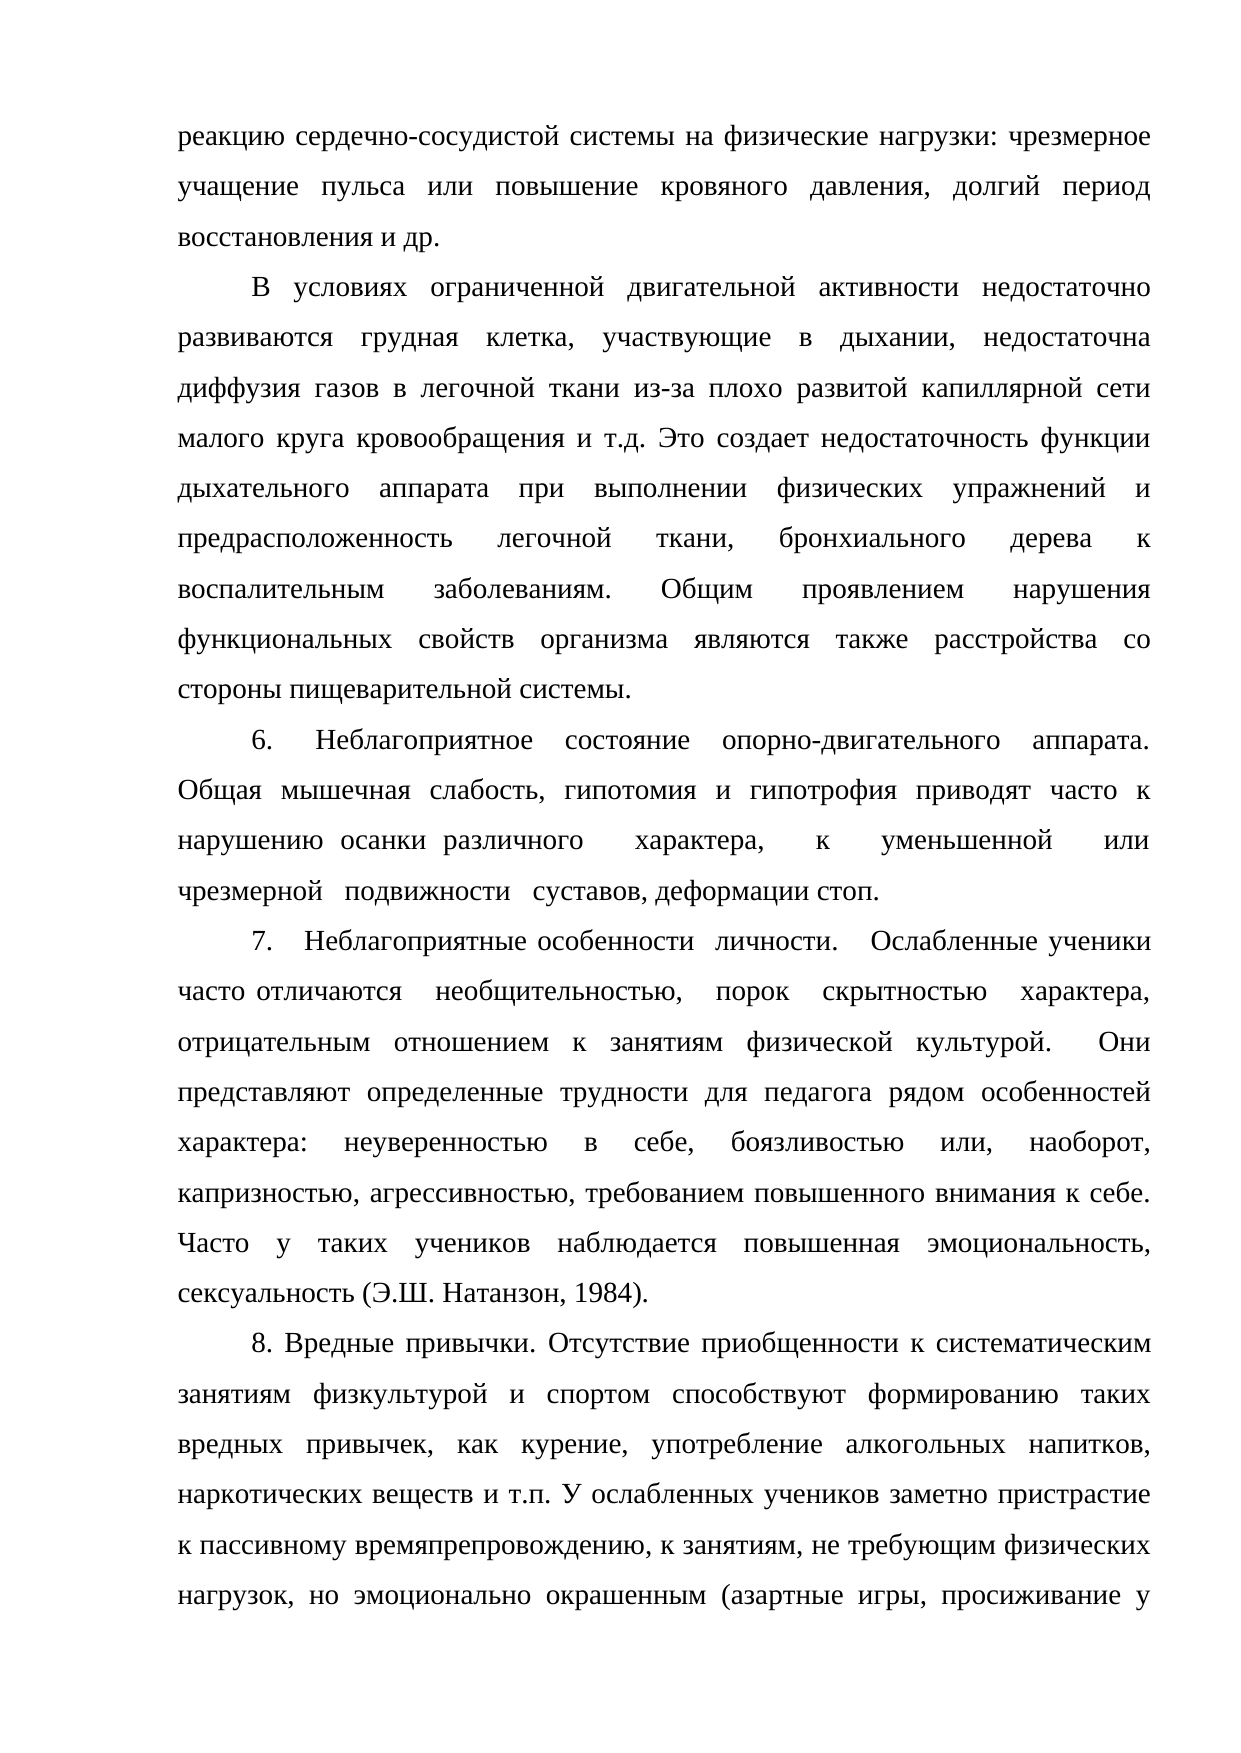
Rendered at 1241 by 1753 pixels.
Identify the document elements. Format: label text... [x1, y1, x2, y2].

text 6. Неблагоприятное состояние опорно-двигательного аппарата. Общая мышечная слабость, гипотомия и гипотрофия приводят часто к нарушению осанки различного характера, к уменьшенной или чрезмерной подвижности суставов, деформации стоп. [177, 722, 1152, 906]
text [177, 1326, 1152, 1611]
text В условиях ограниченной двигательной активности недостаточно развиваются грудная клетка, участвующие в дыхании, недостаточна диффузия газов в легочной ткани из-за плохо развитой капиллярной сети малого круга кровообращения и т.д. Это создает недостаточность функции дыхательного аппарата при выполнении физических упражнений и предрасположенность легочной ткани, бронхиального дерева к воспалительным заболеваниям. Общим проявлением нарушения функциональных свойств организма являются также расстройства со стороны пищеварительной системы. [177, 269, 1152, 705]
text 7. Неблагоприятные особенности личности. Ослабленные ученики часто отличаются необщительностью, порок скрытностью характера, отрицательным отношением к занятиям физической культурой. Они представляют определенные трудности для педагога рядом особенностей характера: неуверенностью в себе, боязливостью или, наоборот, капризностью, агрессивностью, требованием повышенного внимания к себе. Часто у таких учеников наблюдается повышенная эмоциональность, сексуальность (Э.Ш. Натанзон, 1984). [177, 923, 1152, 1309]
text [177, 118, 1152, 252]
